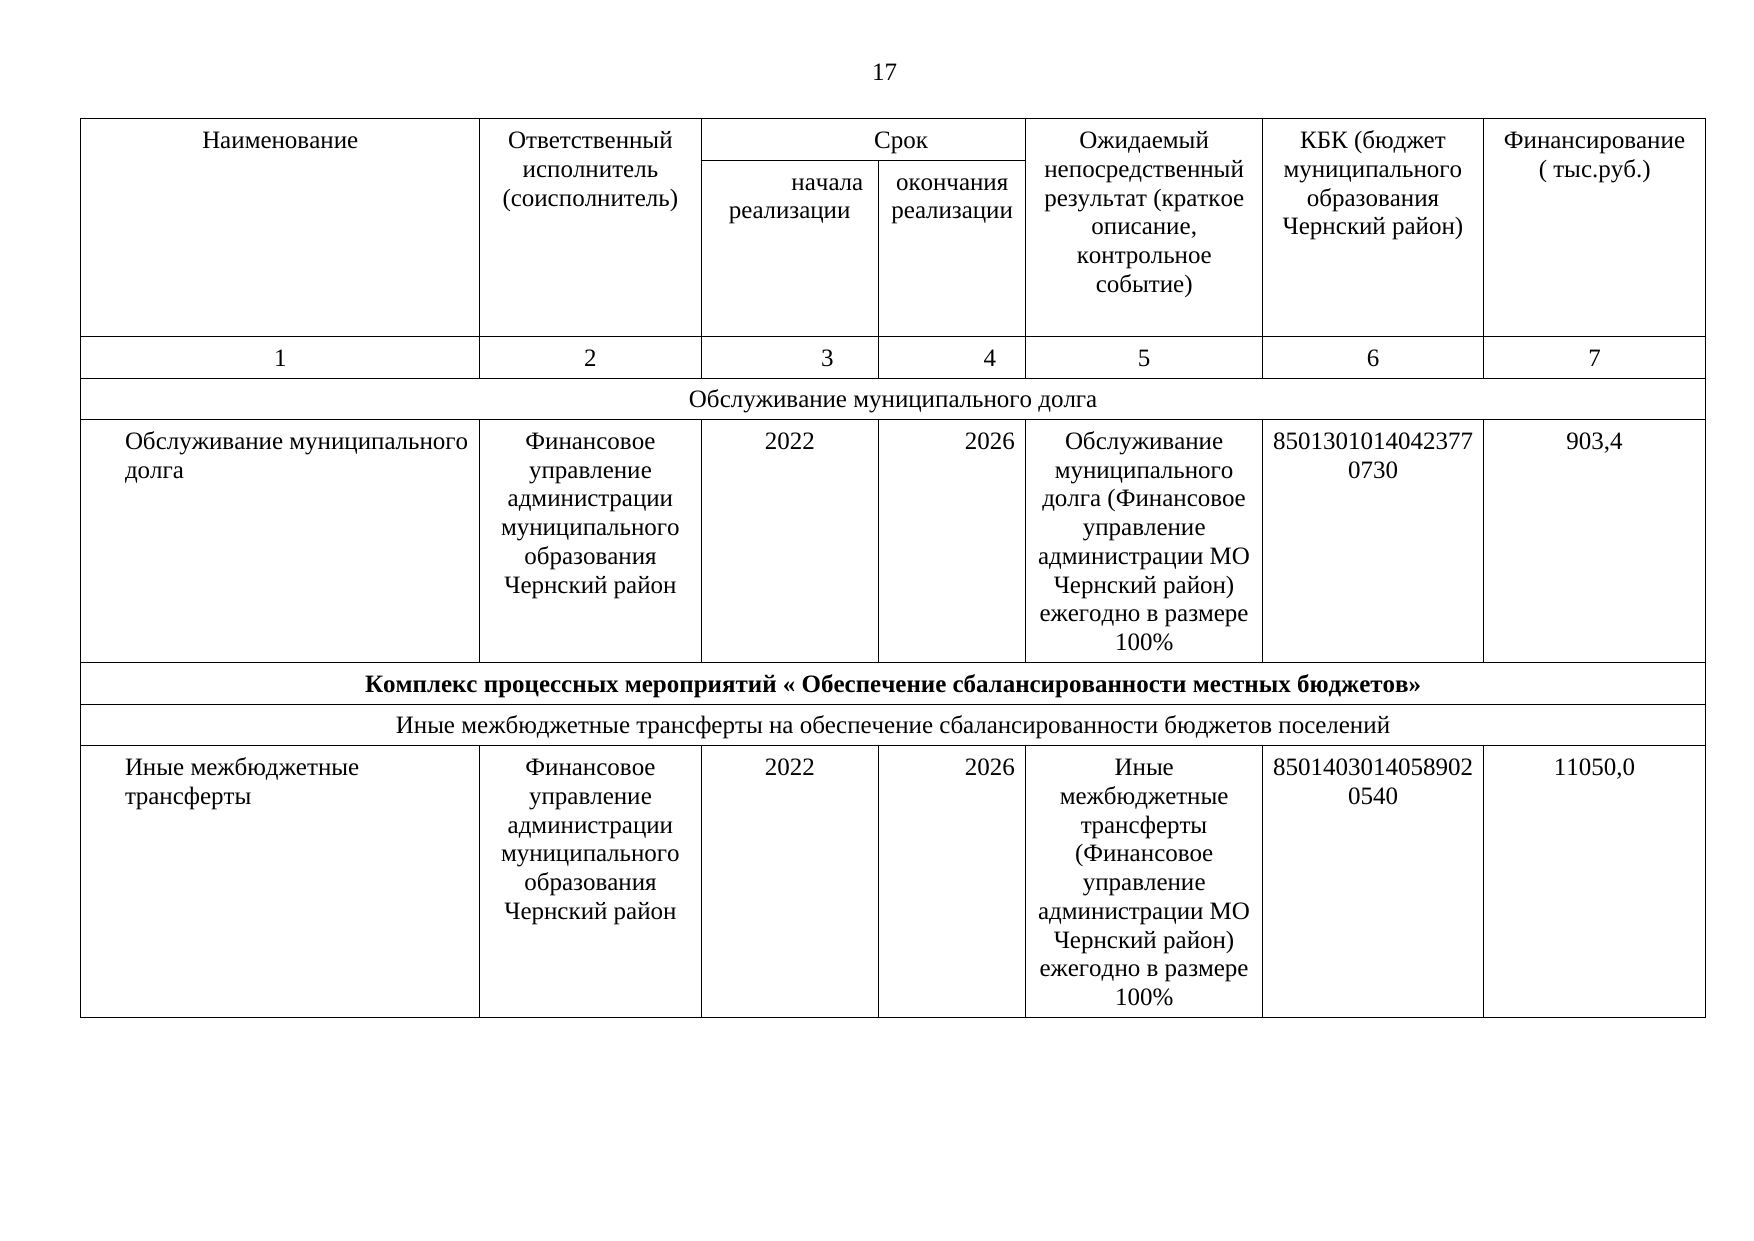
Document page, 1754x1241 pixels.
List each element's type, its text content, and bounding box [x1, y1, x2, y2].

table_header КБК (бюджет муниципального образования Чернский район) [1263, 119, 1483, 336]
table_cell окончания реализации [879, 161, 1025, 336]
table_cell 3 [702, 337, 878, 377]
table_cell Обслуживание муниципального долга [81, 420, 479, 662]
table_cell Иные межбюджетные трансферты [81, 746, 479, 1017]
table_cell 1 [81, 337, 479, 377]
table_cell Обслуживание муниципального долга (Финансовое управление администрации МО Чернский район) ежегодно в размере 100% [1026, 420, 1262, 662]
table_header Ответственный исполнитель (соисполнитель) [480, 119, 701, 336]
table_cell 2 [480, 337, 701, 377]
table_cell 11050,0 [1484, 746, 1705, 1017]
table_cell Финансовое управление администрации муниципального образования Чернский район [480, 420, 701, 662]
table_header Ожидаемый непосредственный результат (краткое описание, контрольное событие) [1026, 119, 1262, 336]
table_cell 2022 [702, 420, 878, 662]
table_cell Иные межбюджетные трансферты (Финансовое управление администрации МО Чернский район) ежегодно в размере 100% [1026, 746, 1262, 1017]
table_cell 2026 [879, 420, 1025, 662]
table_cell Иные межбюджетные трансферты на обеспечение сбалансированности бюджетов поселений [81, 705, 1705, 745]
table_cell 2026 [879, 746, 1025, 1017]
table_cell 903,4 [1484, 420, 1705, 662]
table_cell Комплекс процессных мероприятий « Обеспечение сбалансированности местных бюджетов» [81, 663, 1705, 704]
table_cell Обслуживание муниципального долга [81, 379, 1705, 419]
table_cell 5 [1026, 337, 1262, 377]
table_cell 7 [1484, 337, 1705, 377]
table_cell 4 [879, 337, 1025, 377]
table_header Финансирование ( тыс.руб.) [1484, 119, 1705, 336]
table_cell 2022 [702, 746, 878, 1017]
table_cell 6 [1263, 337, 1483, 377]
table_cell Финансовое управление администрации муниципального образования Чернский район [480, 746, 701, 1017]
table_cell 85014030140589020540 [1263, 746, 1483, 1017]
table_cell 85013010140423770730 [1263, 420, 1483, 662]
table_header Наименование [81, 119, 479, 336]
table_cell начала реализации [702, 161, 878, 336]
table_header Срок [702, 119, 1025, 160]
